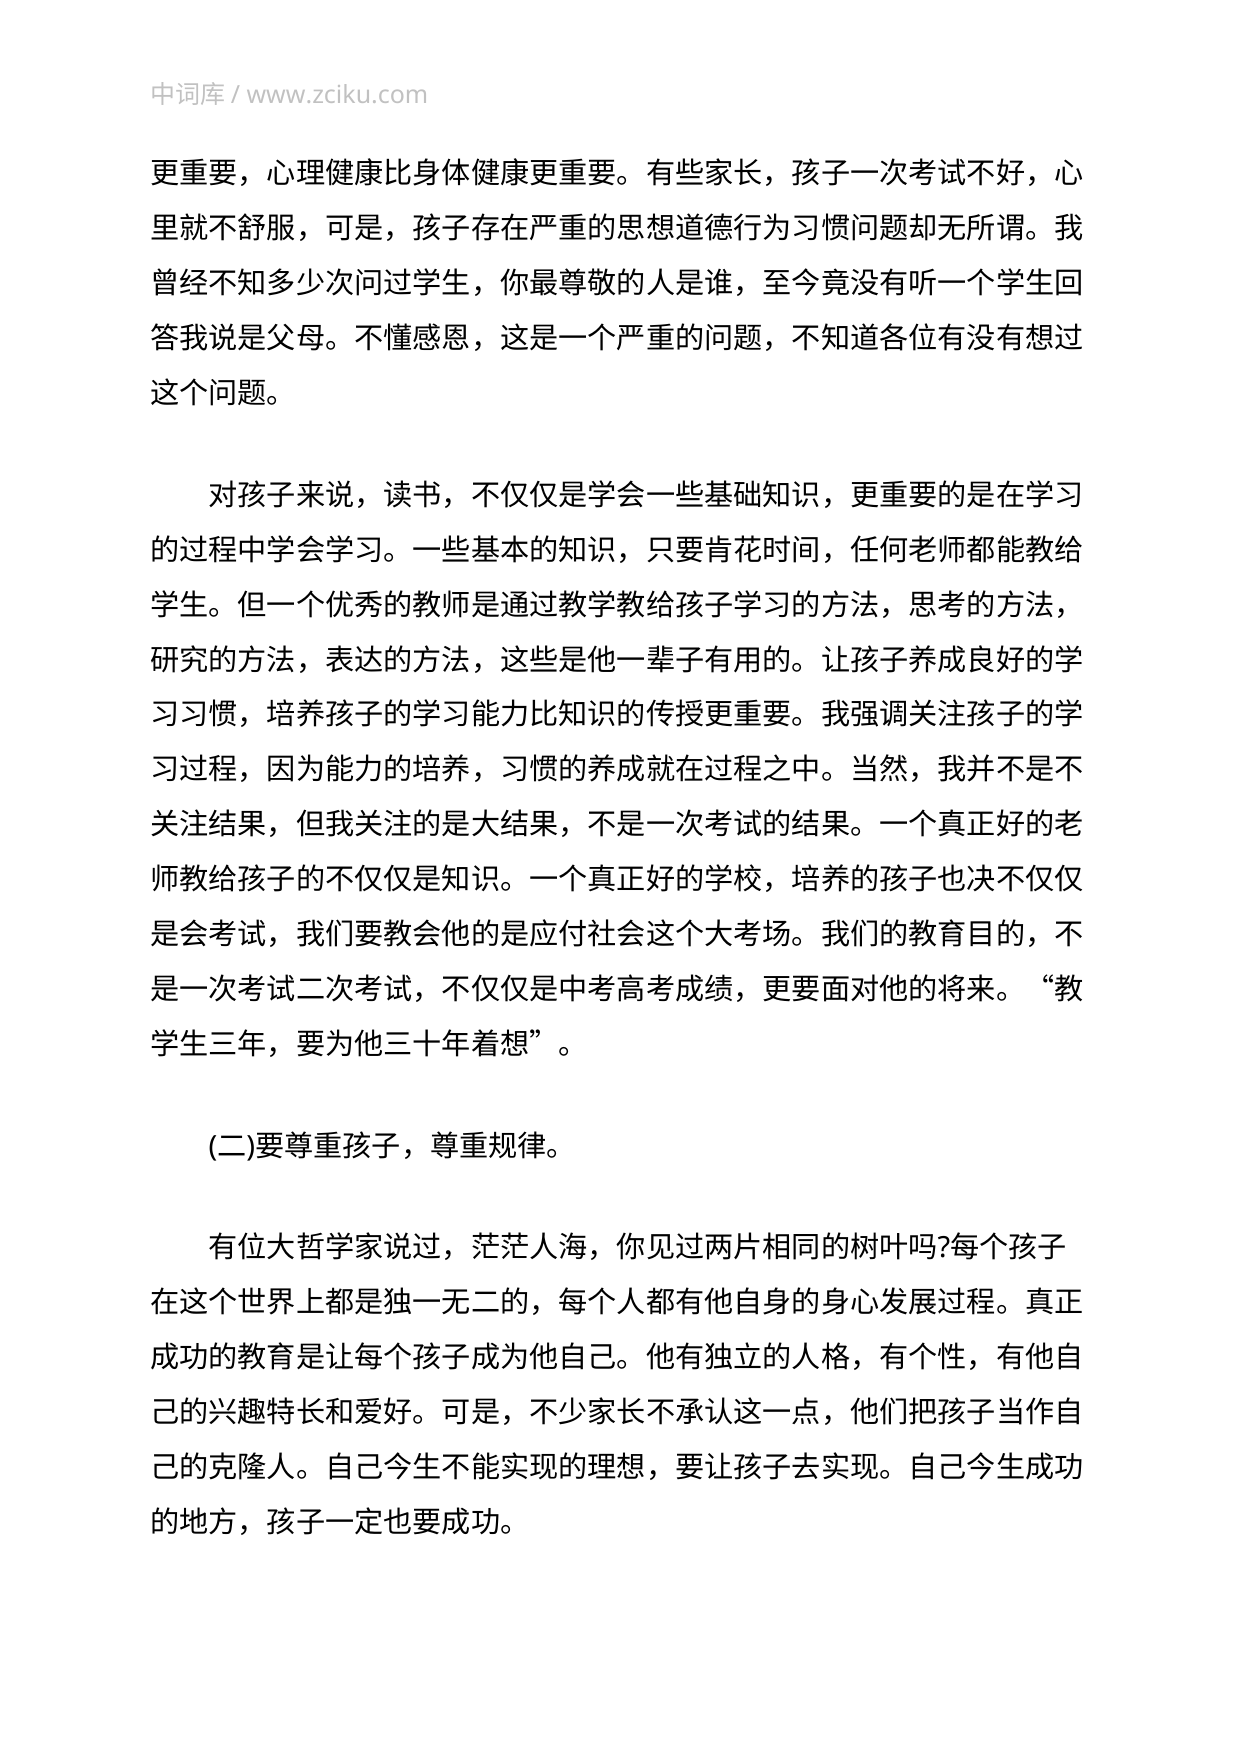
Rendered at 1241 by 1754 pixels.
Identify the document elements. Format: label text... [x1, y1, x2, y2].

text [150, 150, 1090, 412]
text (二)要尊重孩子，尊重规律。 [150, 1122, 1090, 1164]
text 有位大哲学家说过，茫茫人海，你见过两片相同的树叶吗?每个孩子在这个世界上都是独一无二的，每个人都有他自身的身心发展过程。真正成功的教育是让每个孩子成为他自己。他有独立的人格，有个性，有他自己的兴趣特长和爱好。可是，不少家长不承认这一点，他们把孩子当作自己的克隆人。自己今生不能实现的理想，要让孩子去实现。自己今生成功的地方，孩子一定也要成功。 [150, 1224, 1090, 1541]
text 对孩子来说，读书，不仅仅是学会一些基础知识，更重要的是在学习的过程中学会学习。一些基本的知识，只要肯花时间，任何老师都能教给学生。但一个优秀的教师是通过教学教给孩子学习的方法，思考的方法，研究的方法，表达的方法，这些是他一辈子有用的。让孩子养成良好的学习习惯，培养孩子的学习能力比知识的传授更重要。我强调关注孩子的学习过程，因为能力的培养，习惯的养成就在过程之中。当然，我并不是不关注结果，但我关注的是大结果，不是一次考试的结果。一个真正好的老师教给孩子的不仅仅是知识。一个真正好的学校，培养的孩子也决不仅仅是会考试，我们要教会他的是应付社会这个大考场。我们的教育目的，不是一次考试二次考试，不仅仅是中考高考成绩，更要面对他的将来。“教学生三年，要为他三十年着想”。 [150, 471, 1090, 1063]
